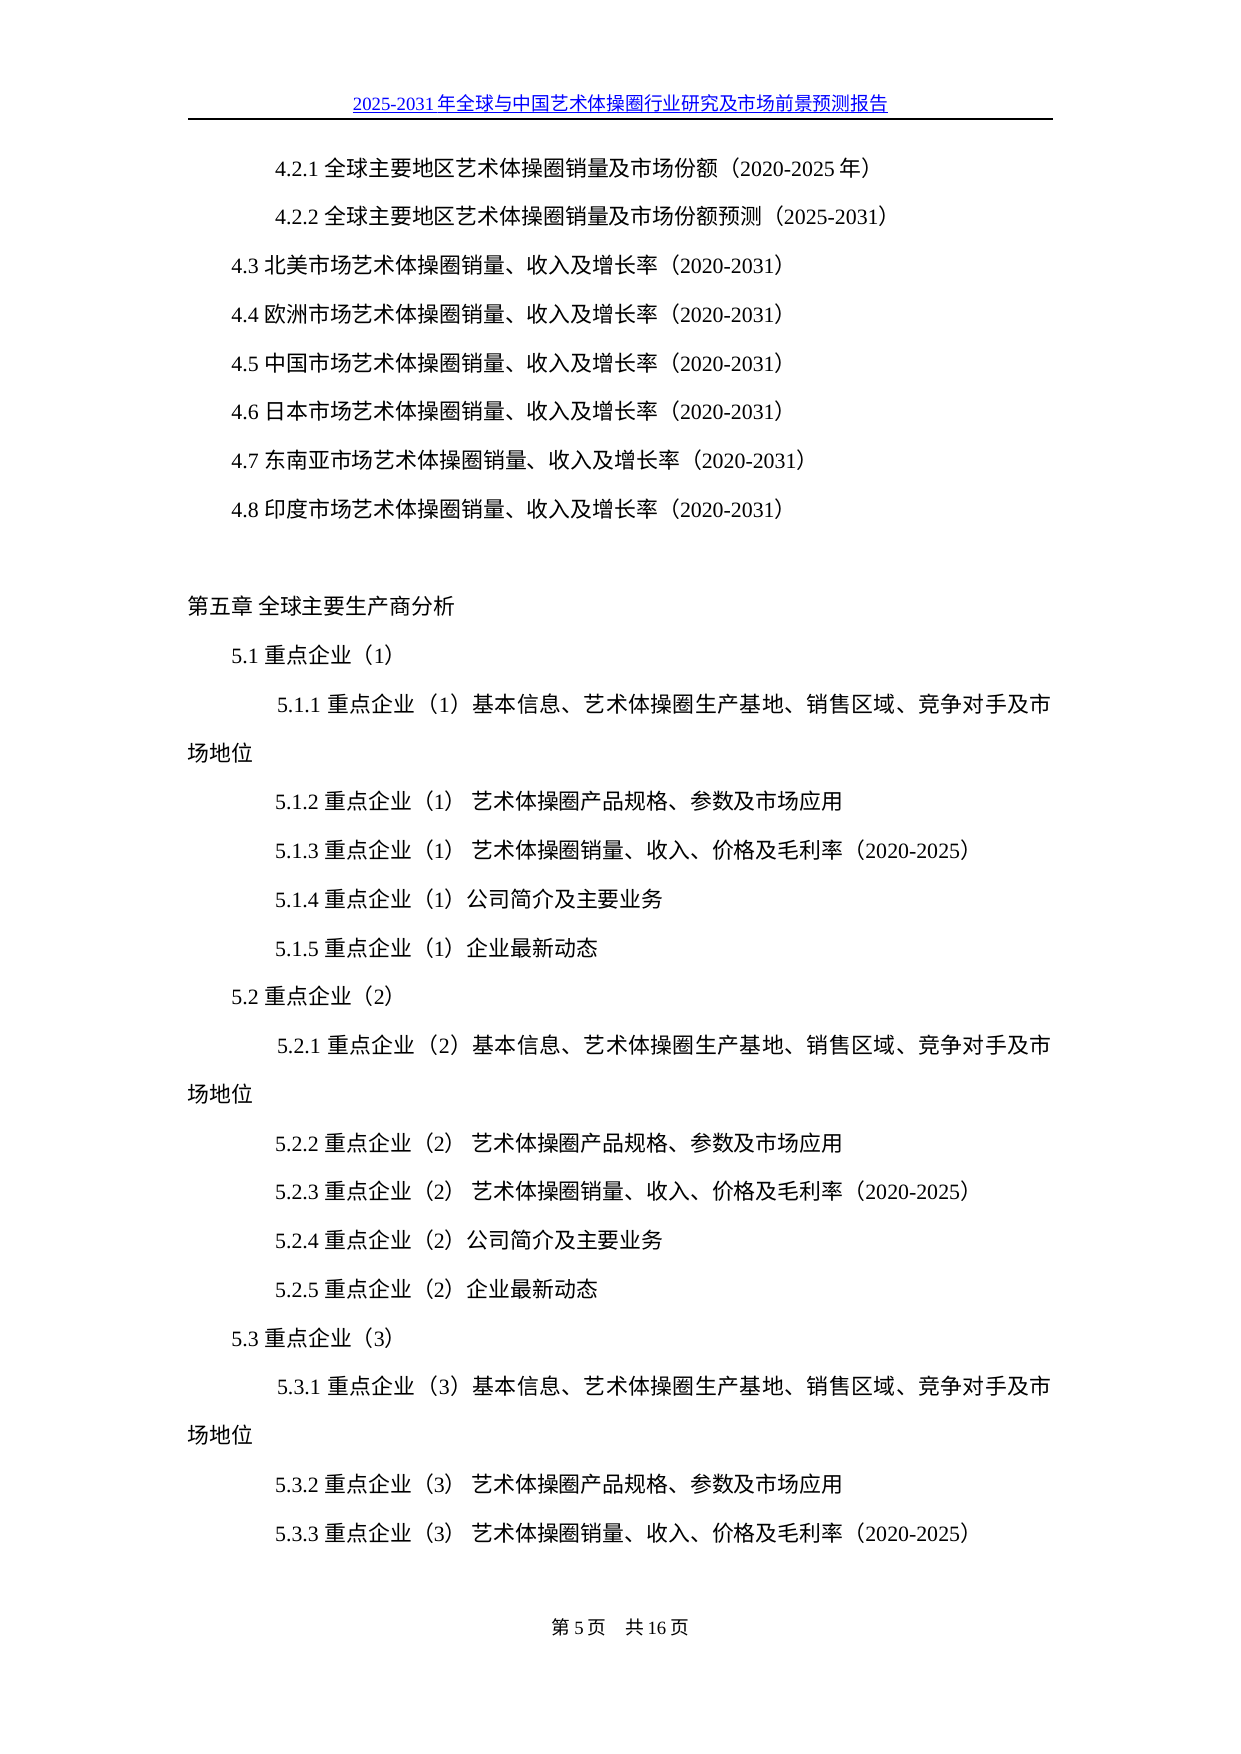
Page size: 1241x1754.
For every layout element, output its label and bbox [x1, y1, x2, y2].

text [187, 150, 1053, 1548]
